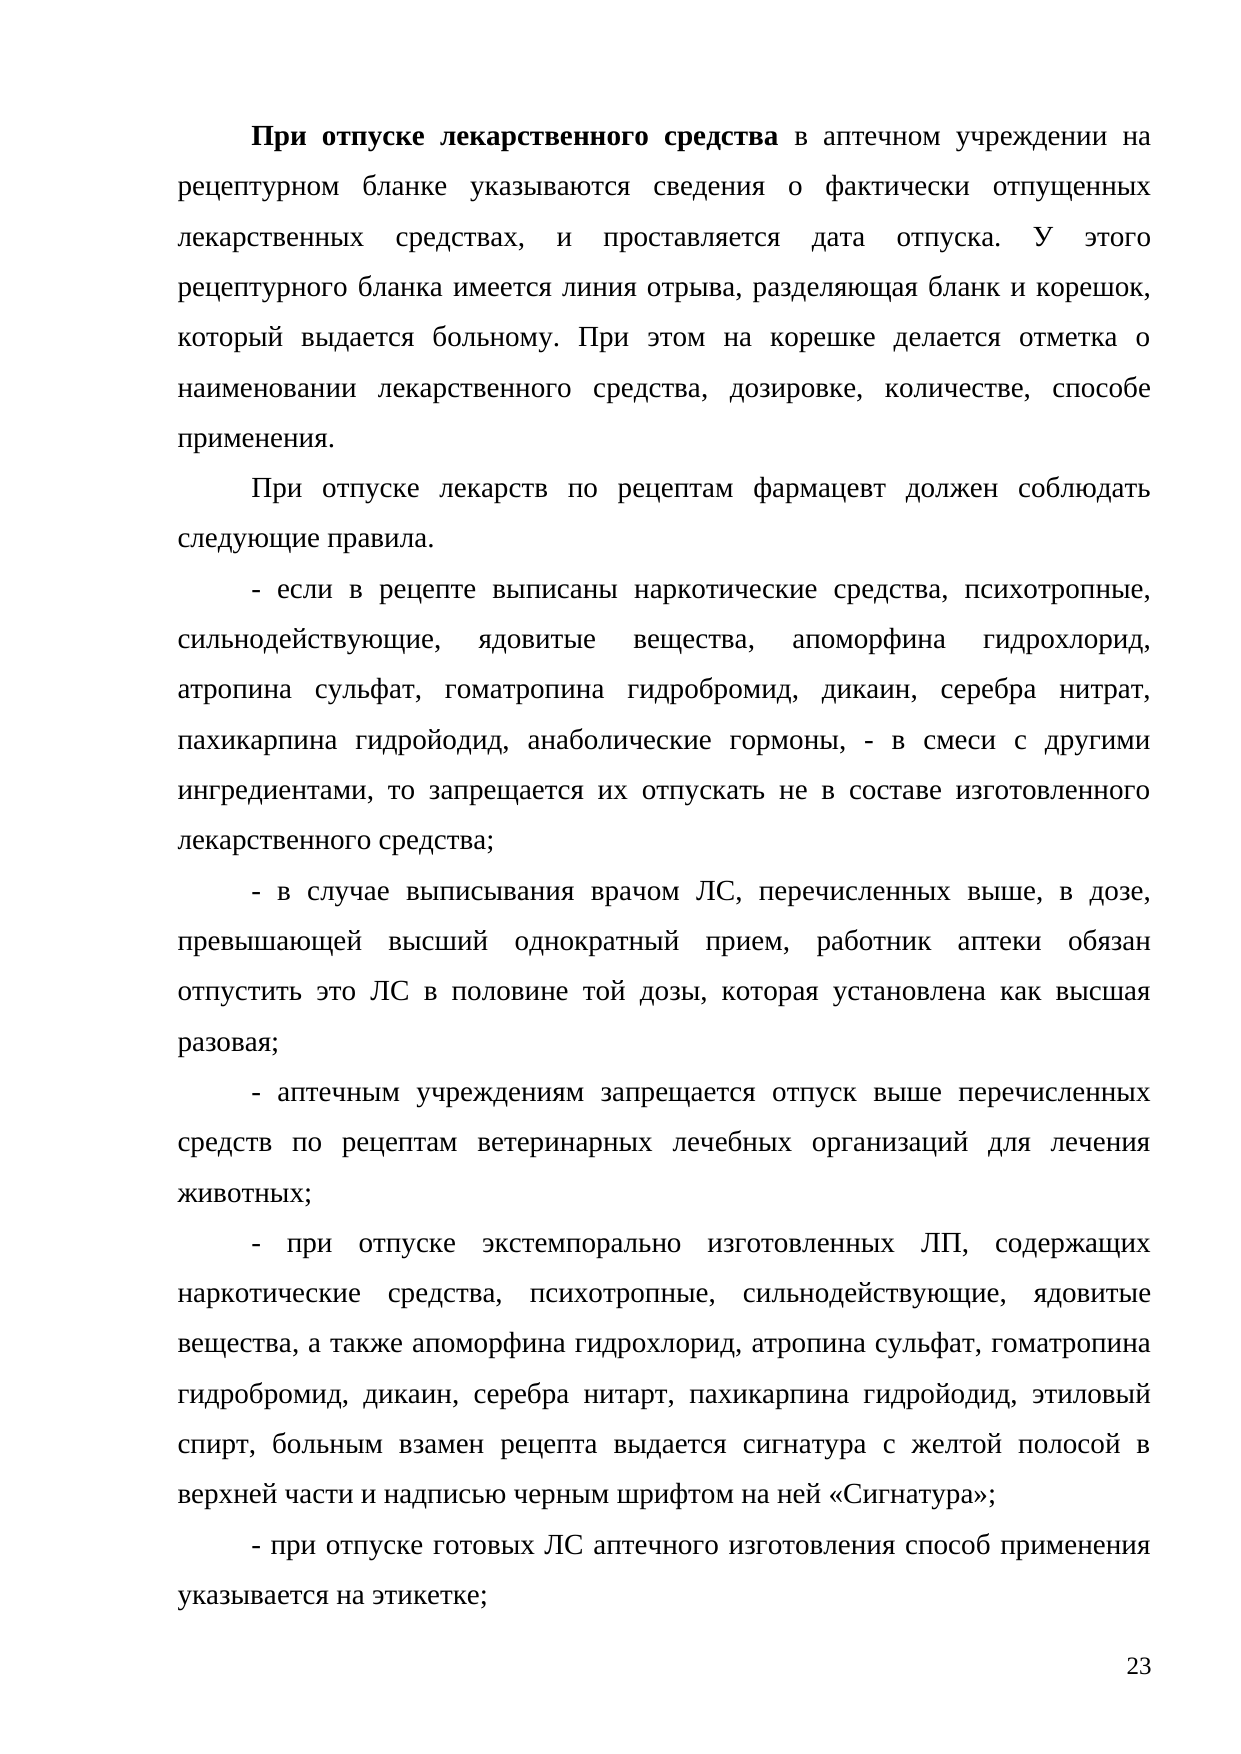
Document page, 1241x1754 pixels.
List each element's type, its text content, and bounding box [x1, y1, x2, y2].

text - в случае выписывания врачом ЛС, перечисленных выше, в дозе, превышающей высший однократный прием, работник аптеки обязан отпустить это ЛС в половине той дозы, которая установлена как высшая разовая; [177, 873, 1152, 1057]
text При отпуске лекарственного средства в аптечном учреждении на рецептурном бланке указываются сведения о фактически отпущенных лекарственных средствах, и проставляется дата отпуска. У этого рецептурного бланка имеется линия отрыва, разделяющая бланк и корешок, который выдается больному. При этом на корешке делается отметка о наименовании лекарственного средства, дозировке, количестве, способе применения. [177, 118, 1152, 453]
text - при отпуске экстемпорально изготовленных ЛП, содержащих наркотические средства, психотропные, сильнодействующие, ядовитые вещества, а также апоморфина гидрохлорид, атропина сульфат, гоматропина гидробромид, дикаин, серебра нитарт, пахикарпина гидройодид, этиловый спирт, больным взамен рецепта выдается сигнатура с желтой полосой в верхней части и надписью черным шрифтом на ней «Сигнатура»; [177, 1225, 1152, 1510]
text - если в рецепте выписаны наркотические средства, психотропные, сильнодействующие, ядовитые вещества, апоморфина гидрохлорид, атропина сульфат, гоматропина гидробромид, дикаин, серебра нитрат, пахикарпина гидройодид, анаболические гормоны, - в смеси с другими ингредиентами, то запрещается их отпускать не в составе изготовленного лекарственного средства; [177, 571, 1152, 856]
text - при отпуске готовых ЛС аптечного изготовления способ применения указывается на этикетке; [177, 1527, 1152, 1611]
text При отпуске лекарств по рецептам фармацевт должен соблюдать следующие правила. [177, 470, 1152, 554]
text - аптечным учреждениям запрещается отпуск выше перечисленных средств по рецептам ветеринарных лечебных организаций для лечения животных; [177, 1074, 1152, 1208]
